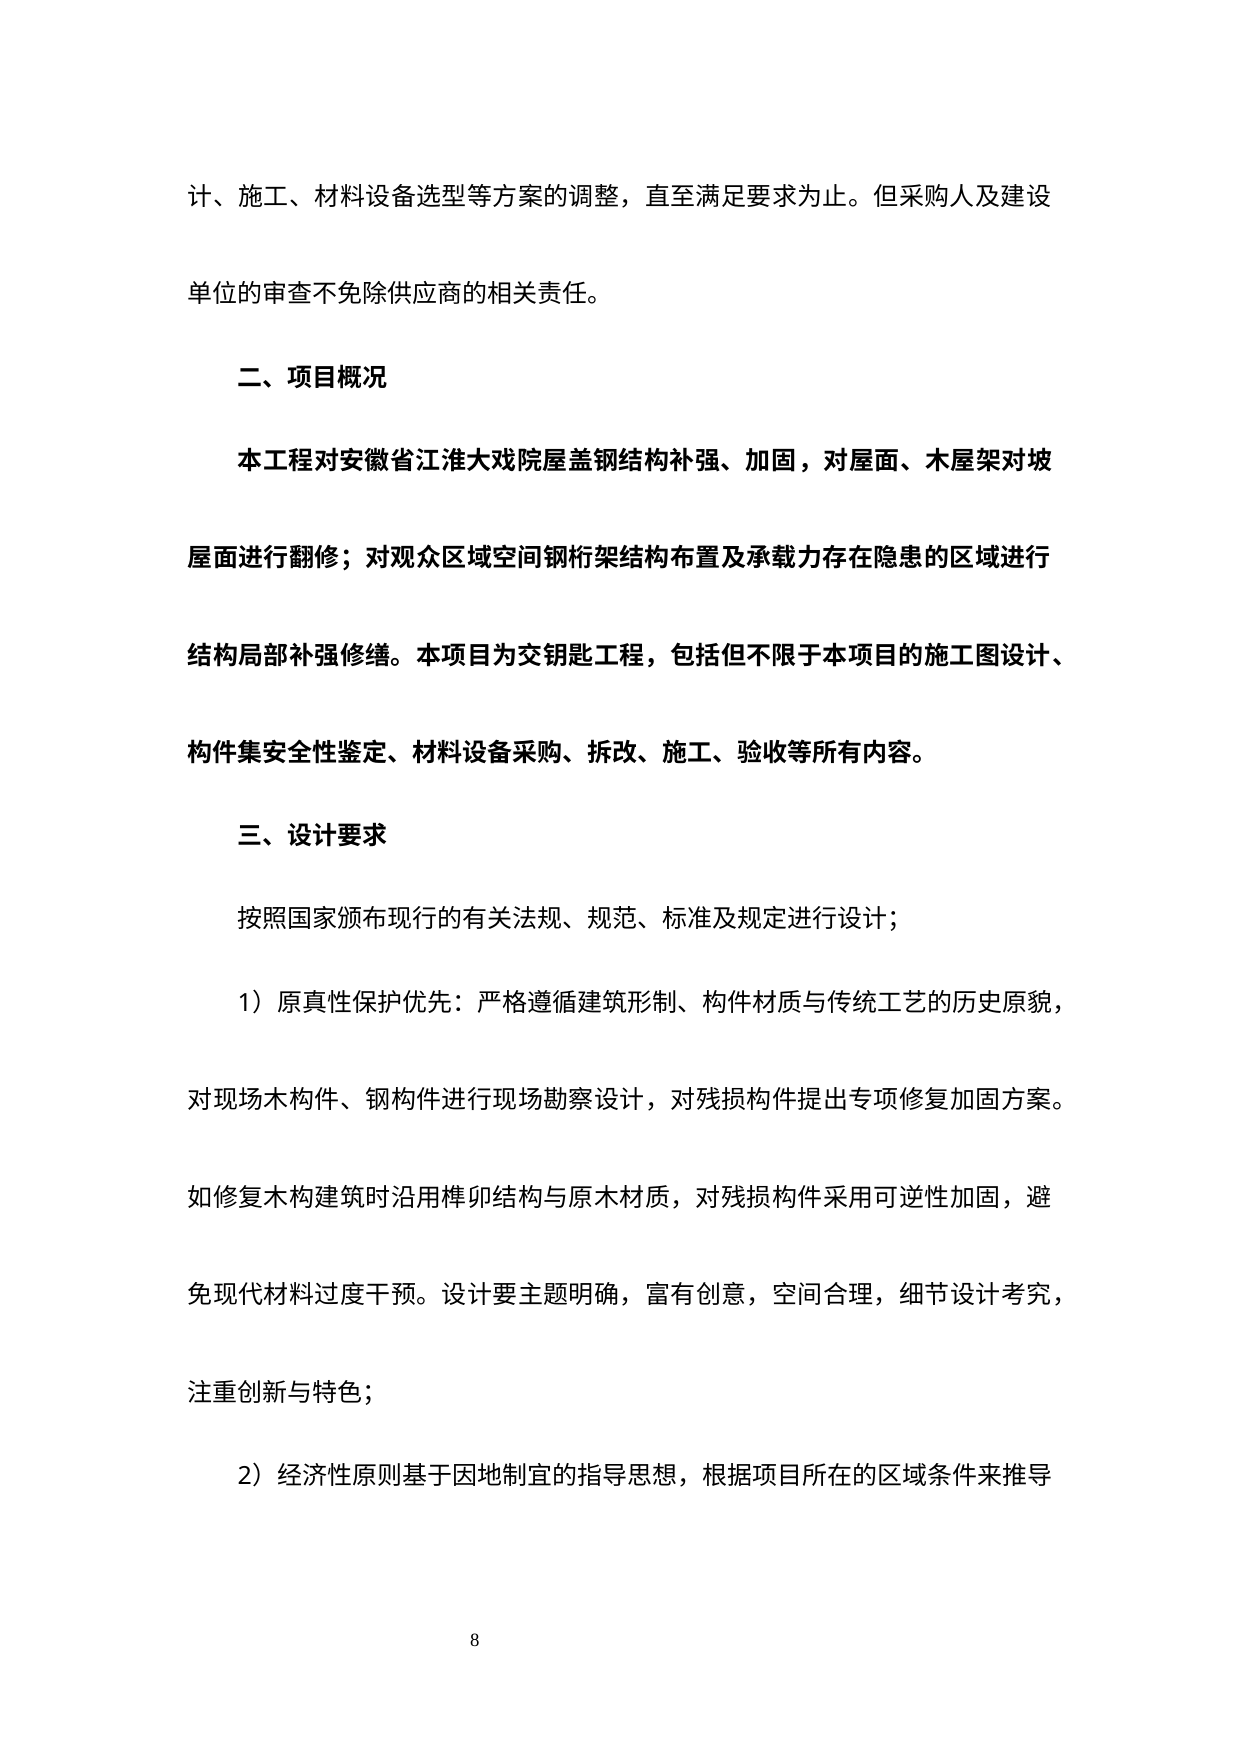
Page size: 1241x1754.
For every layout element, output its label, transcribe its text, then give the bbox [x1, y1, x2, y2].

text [187, 162, 1053, 324]
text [187, 1441, 1053, 1506]
text 二、项目概况 [187, 343, 1053, 408]
text 按照国家颁布现行的有关法规、规范、标准及规定进行设计； [187, 884, 1053, 949]
text 1）原真性保护优先：严格遵循建筑形制、构件材质与传统工艺的历史原貌，对现场木构件、钢构件进行现场勘察设计，对残损构件提出专项修复加固方案。如修复木构建筑时沿用榫卯结构与原木材质，对残损构件采用可逆性加固，避免现代材料过度干预。设计要主题明确，富有创意，空间合理，细节设计考究，注重创新与特色； [187, 968, 1053, 1423]
text 本工程对安徽省江淮大戏院屋盖钢结构补强、加固，对屋面、木屋架对坡屋面进行翻修；对观众区域空间钢桁架结构布置及承载力存在隐患的区域进行结构局部补强修缮。本项目为交钥匙工程，包括但不限于本项目的施工图设计、构件集安全性鉴定、材料设备采购、拆改、施工、验收等所有内容。 [187, 426, 1053, 783]
text 三、设计要求 [187, 801, 1053, 866]
